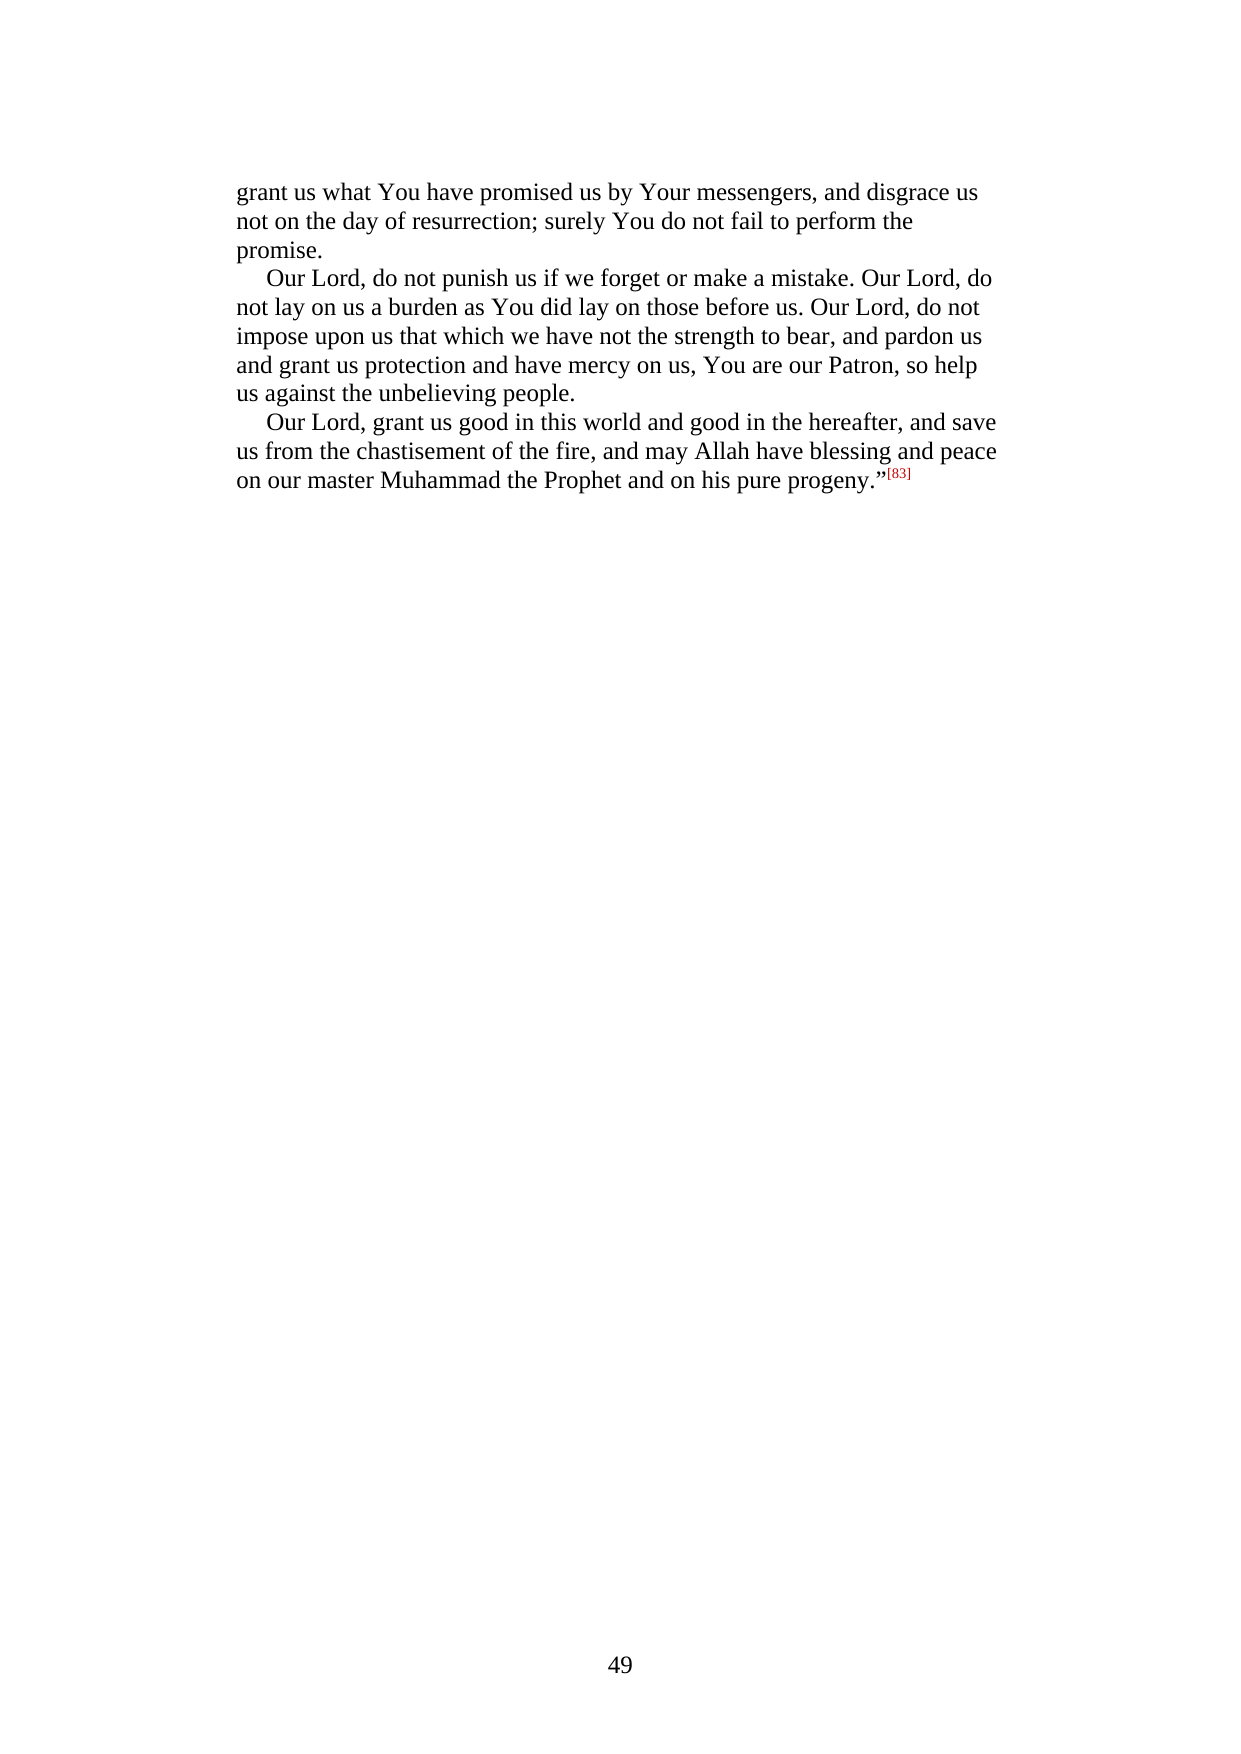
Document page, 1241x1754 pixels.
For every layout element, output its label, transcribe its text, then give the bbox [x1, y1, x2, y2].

text Our Lord, grant us good in this world and good in the hereafter, and save us from the chastisement of the fire, and may Allah have blessing and peace on our master Muhammad the Prophet and on his pure progeny.”[83] [236, 407, 1004, 493]
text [236, 177, 1004, 263]
text Our Lord, do not punish us if we forget or make a mistake. Our Lord, do not lay on us a burden as You did lay on those before us. Our Lord, do not impose upon us that which we have not the strength to bear, and pardon us and grant us protection and have mercy on us, You are our Patron, so help us against the unbelieving people. [236, 263, 1004, 407]
